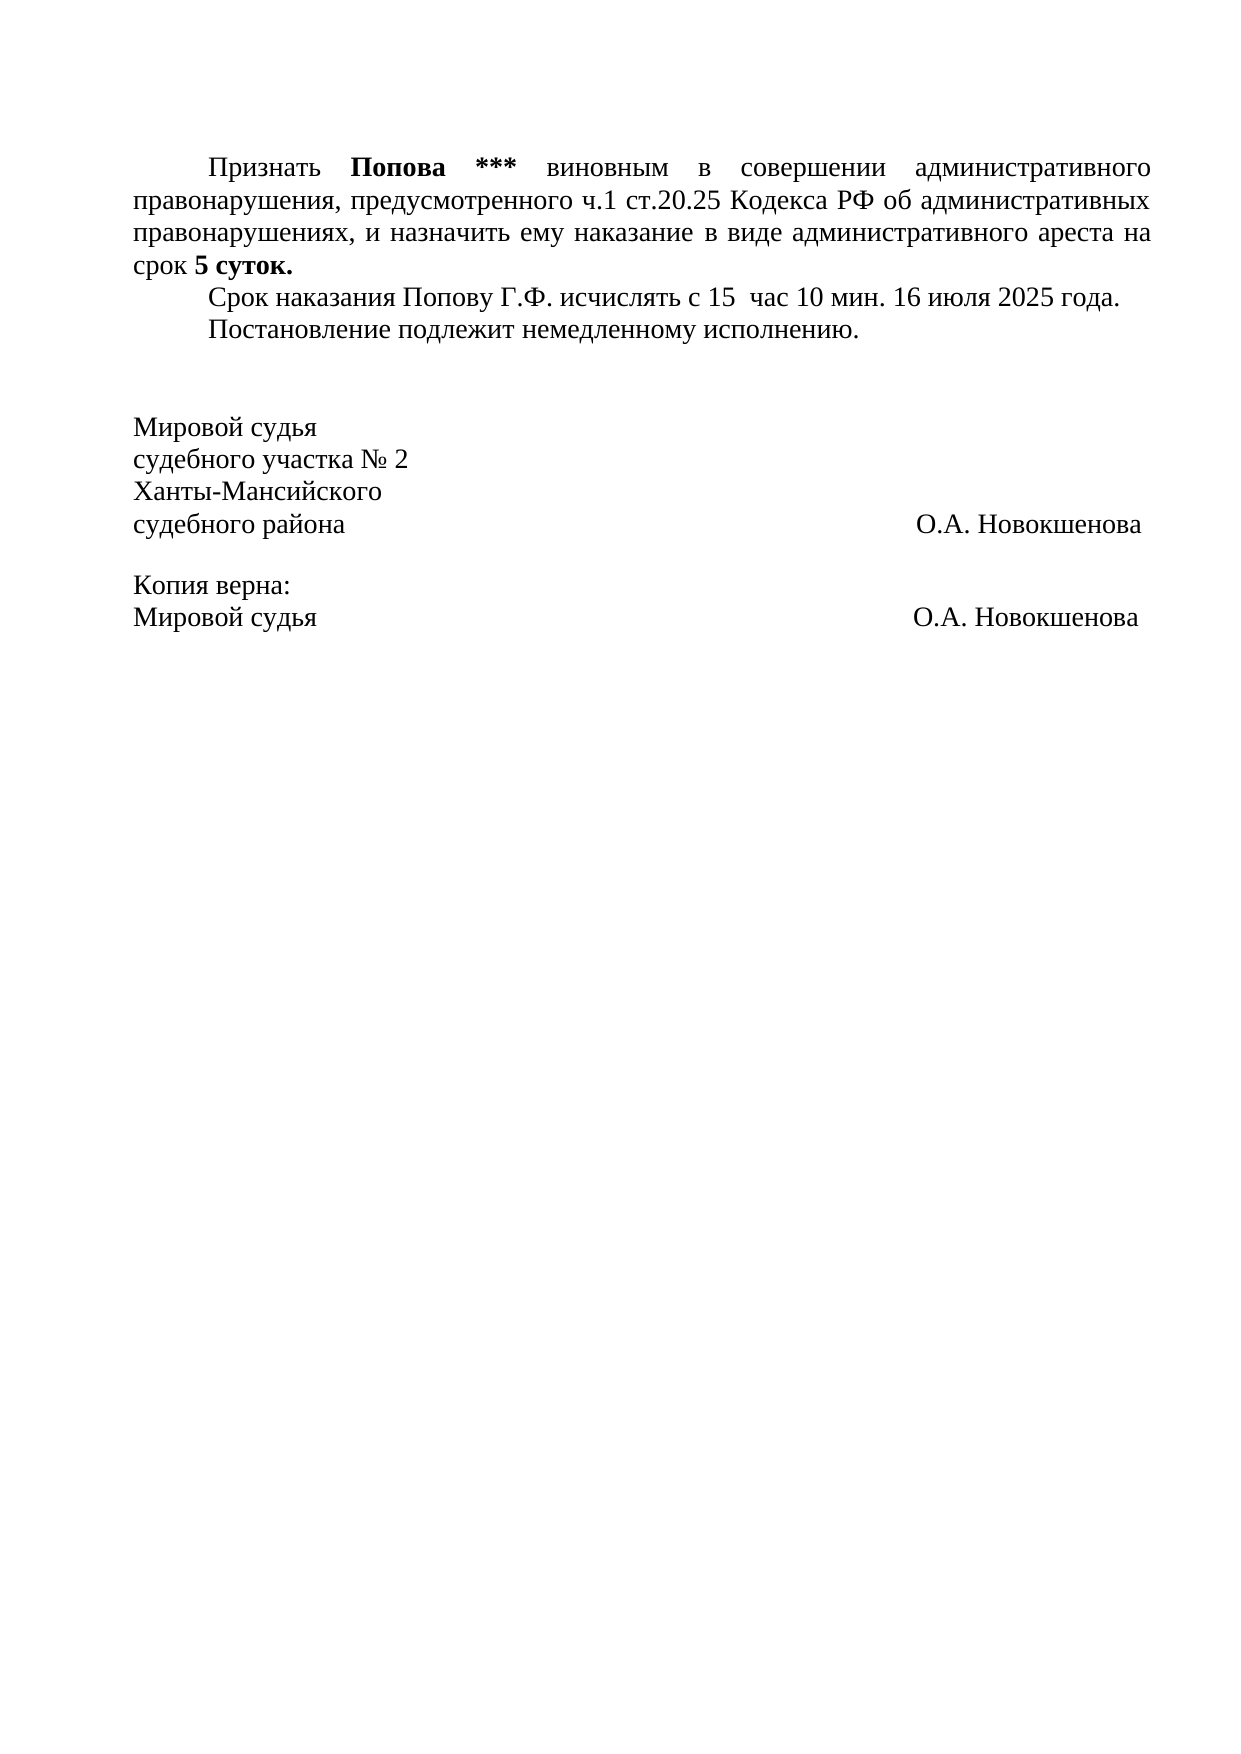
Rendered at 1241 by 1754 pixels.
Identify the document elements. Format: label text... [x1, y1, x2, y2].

text судебного участка № 2 [133, 442, 1152, 474]
text Мировой судья О.А. Новокшенова [133, 600, 1152, 633]
text судебного района О.А. Новокшенова [133, 507, 1152, 539]
text Признать Попова *** виновным в совершении административного правонарушения, предусмотренного ч.1 ст.20.25 Кодекса РФ об административных правонарушениях, и назначить ему наказание в виде административного ареста на срок 5 суток. [133, 151, 1152, 280]
text Ханты-Мансийского [133, 474, 1152, 507]
text Мировой судья [133, 410, 1152, 442]
text Постановление подлежит немедленному исполнению. [133, 312, 1152, 345]
text Копия верна: [133, 568, 1152, 600]
text Срок наказания Попову Г.Ф. исчислять с 15 час 10 мин. 16 июля 2025 года. [133, 280, 1152, 312]
